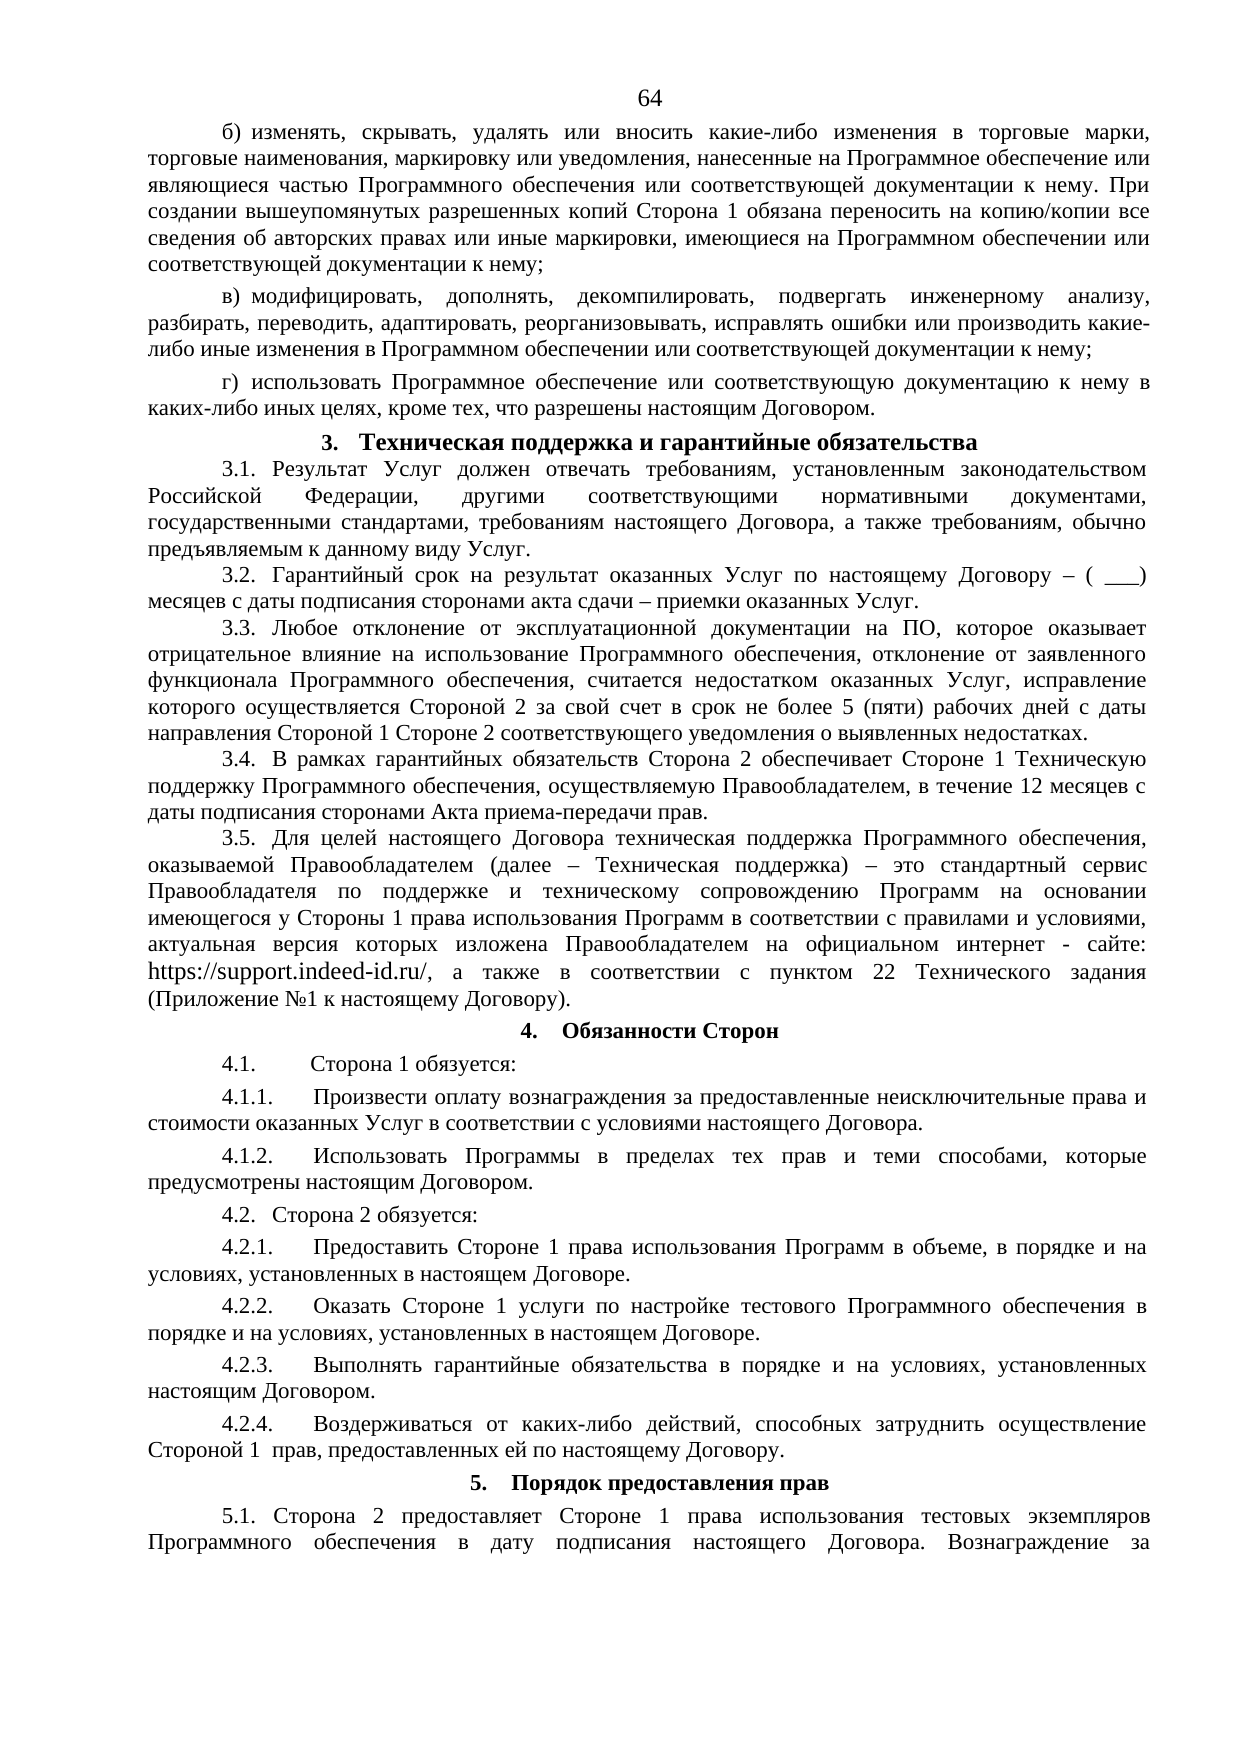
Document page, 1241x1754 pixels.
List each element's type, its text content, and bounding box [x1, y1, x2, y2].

list Результат Услуг должен отвечать требованиям, установленным законодательством Российской Федерации, другими соответствующими нормативными документами, государственными стандартами, требованиям настоящего Договора, а также требованиям, обычно предъявляемым к данному виду Услуг. [148, 456, 1148, 561]
list Предоставить Стороне 1 права использования Программ в объеме, в порядке и на условиях, установленных в настоящем Договоре. [148, 1233, 1148, 1286]
list Любое отклонение от эксплуатационной документации на ПО, которое оказывает отрицательное влияние на использование Программного обеспечения, отклонение от заявленного функционала Программного обеспечения, считается недостатком оказанных Услуг, исправление которого осуществляется Стороной 2 за свой счет в срок не более 5 (пяти) рабочих дней с даты направления Стороной 1 Стороне 2 соответствующего уведомления о выявленных недостатках. [148, 614, 1148, 745]
list Воздерживаться от каких-либо действий, способных затруднить осуществление Стороной 1 прав, предоставленных ей по настоящему Договору. [148, 1410, 1148, 1463]
list модифицировать, дополнять, декомпилировать, подвергать инженерному анализу, разбирать, переводить, адаптировать, реорганизовывать, исправлять ошибки или производить какие-либо иные изменения в Программном обеспечении или соответствующей документации к нему; [148, 282, 1152, 362]
list Произвести оплату вознаграждения за предоставленные неисключительные права и стоимости оказанных Услуг в соответствии с условиями настоящего Договора. [148, 1083, 1148, 1136]
list Порядок предоставления прав [148, 1469, 1152, 1496]
list Для целей настоящего Договора техническая поддержка Программного обеспечения, оказываемой Правообладателем (далее – Техническая поддержка) – это стандартный сервис Правообладателя по поддержке и техническому сопровождению Программ на основании имеющегося у Стороны 1 права использования Программ в соответствии с правилами и условиями, актуальная версия которых изложена Правообладателем на официальном интернет - сайте: https://support.indeed-id.ru/, а также в соответствии с пунктом 22 Технического задания (Приложение №1 к настоящему Договору). [148, 824, 1148, 1011]
list Сторона 1 обязуется: [222, 1050, 1148, 1077]
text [148, 1502, 1152, 1554]
list Оказать Стороне 1 услуги по настройке тестового Программного обеспечения в порядке и на условиях, установленных в настоящем Договоре. [148, 1292, 1148, 1345]
list Сторона 2 обязуется: [148, 1201, 1148, 1227]
list Выполнять гарантийные обязательства в порядке и на условиях, установленных настоящим Договором. [148, 1351, 1148, 1404]
list В рамках гарантийных обязательств Сторона 2 обеспечивает Стороне 1 Техническую поддержку Программного обеспечения, осуществляемую Правообладателем, в течение 12 месяцев с даты подписания сторонами Акта приема-передачи прав. [148, 745, 1148, 824]
list Использовать Программы в пределах тех прав и теми способами, которые предусмотрены настоящим Договором. [148, 1142, 1148, 1194]
list изменять, скрывать, удалять или вносить какие-либо изменения в торговые марки, торговые наименования, маркировку или уведомления, нанесенные на Программное обеспечение или являющиеся частью Программного обеспечения или соответствующей документации к нему. При создании вышеупомянутых разрешенных копий Сторона 1 обязана переносить на копию/копии все сведения об авторских правах или иные маркировки, имеющиеся на Программном обеспечении или соответствующей документации к нему; [148, 118, 1152, 276]
list использовать Программное обеспечение или соответствующую документацию к нему в каких-либо иных целях, кроме тех, что разрешены настоящим Договором. [148, 368, 1152, 421]
list Обязанности Сторон [148, 1018, 1152, 1044]
list Гарантийный срок на результат оказанных Услуг по настоящему Договору – ( ___) месяцев с даты подписания сторонами акта сдачи – приемки оказанных Услуг. [148, 561, 1148, 614]
list Техническая поддержка и гарантийные обязательства [148, 427, 1152, 456]
